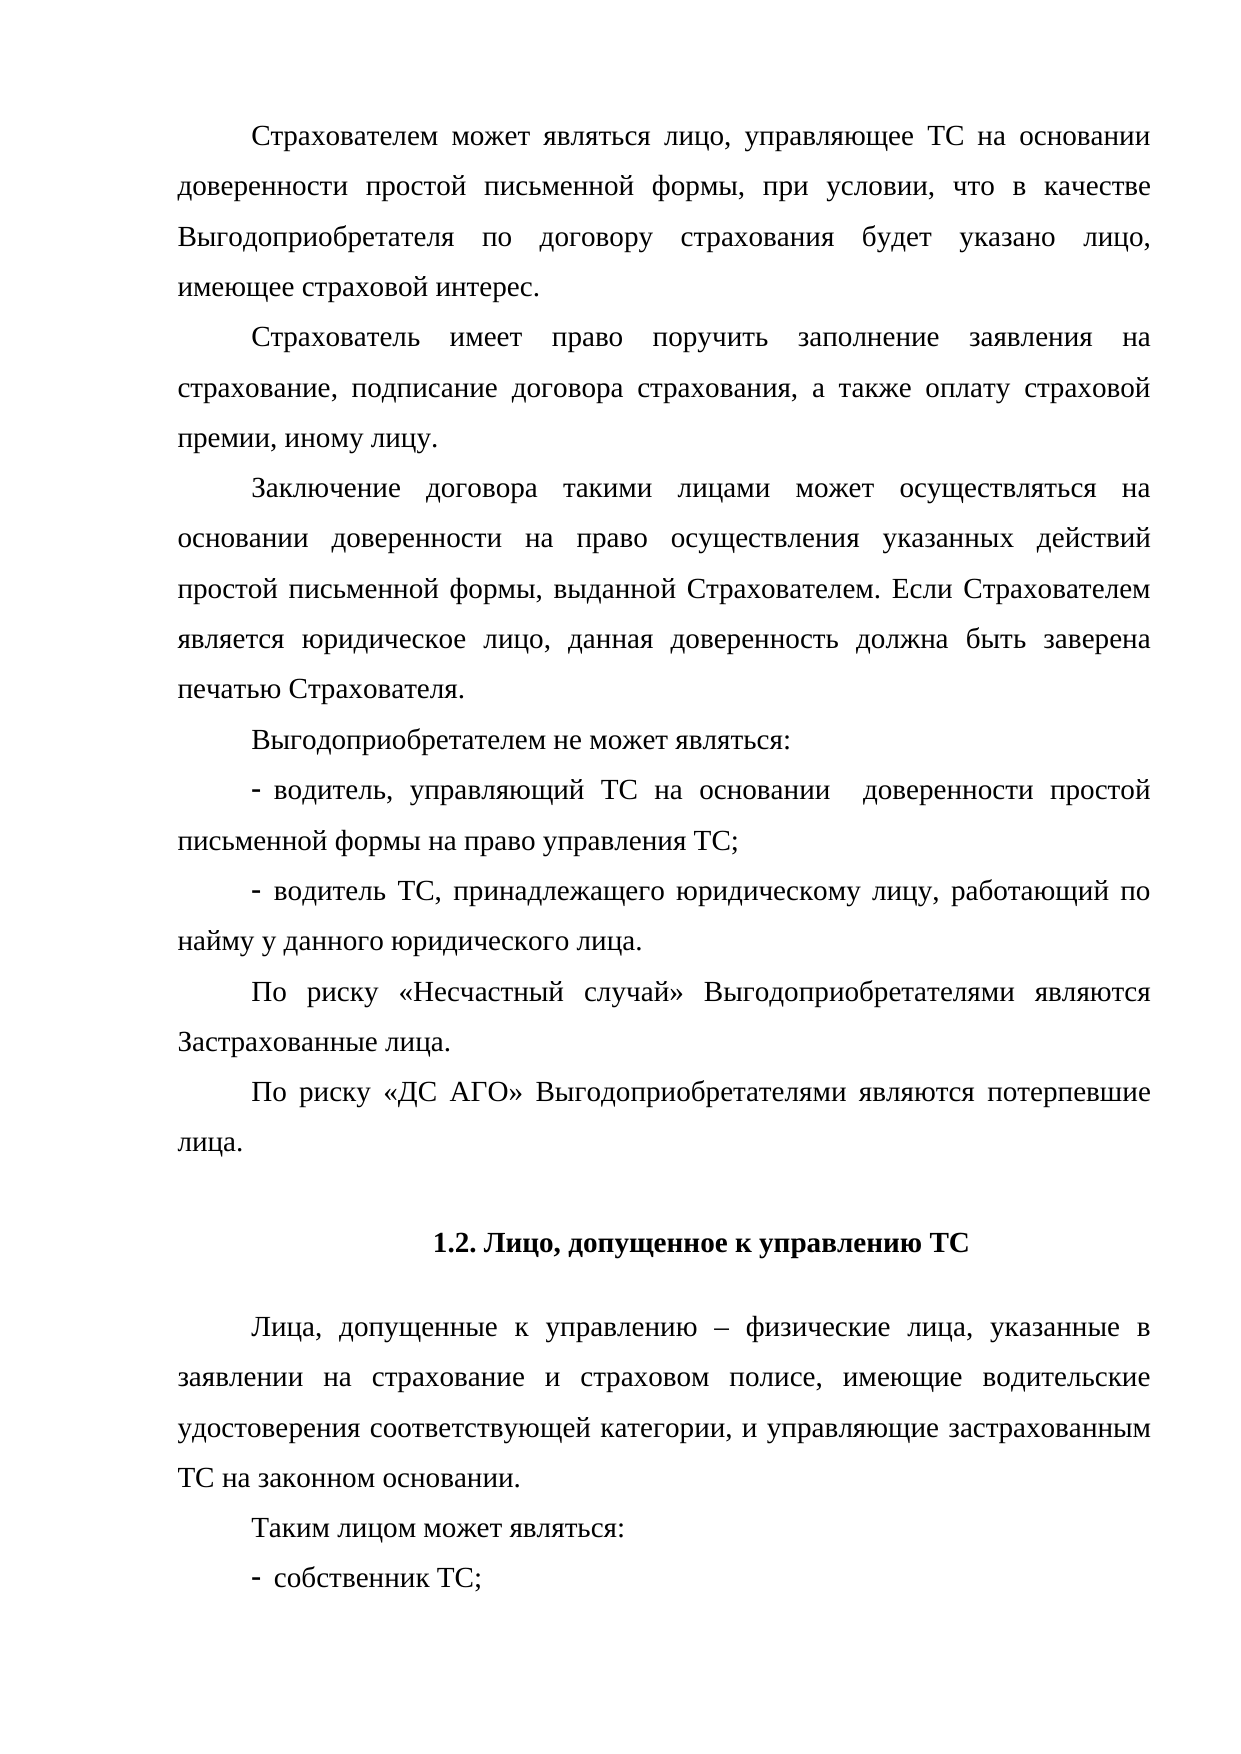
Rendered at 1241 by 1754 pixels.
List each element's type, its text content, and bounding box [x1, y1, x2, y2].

subtitle 1.2. Лицо, допущенное к управлению ТС [177, 1225, 1152, 1259]
list собственник ТС; [177, 1561, 1152, 1594]
text Страхователь имеет право поручить заполнение заявления на страхование, подписание договора страхования, а также оплату страховой премии, иному лицу. [177, 319, 1152, 453]
text Лица, допущенные к управлению – физические лица, указанные в заявлении на страхование и страховом полисе, имеющие водительские удостоверения соответствующей категории, и управляющие застрахованным ТС на законном основании. [177, 1309, 1152, 1493]
text Выгодоприобретателем не может являться: [177, 722, 1152, 755]
list водитель, управляющий ТС на основании доверенности простой письменной формы на право управления ТС; [177, 772, 1152, 856]
text По риску «ДС АГО» Выгодоприобретателями являются потерпевшие лица. [177, 1074, 1152, 1158]
text Таким лицом может являться: [177, 1510, 1152, 1544]
text По риску «Несчастный случай» Выгодоприобретателями являются Застрахованные лица. [177, 974, 1152, 1057]
text Страхователем может являться лицо, управляющее ТС на основании доверенности простой письменной формы, при условии, что в качестве Выгодоприобретателя по договору страхования будет указано лицо, имеющее страховой интерес. [177, 118, 1152, 303]
list водитель ТС, принадлежащего юридическому лицу, работающий по найму у данного юридического лица. [177, 873, 1152, 957]
text Заключение договора такими лицами может осуществляться на основании доверенности на право осуществления указанных действий простой письменной формы, выданной Страхователем. Если Страхователем является юридическое лицо, данная доверенность должна быть заверена печатью Страхователя. [177, 470, 1152, 705]
